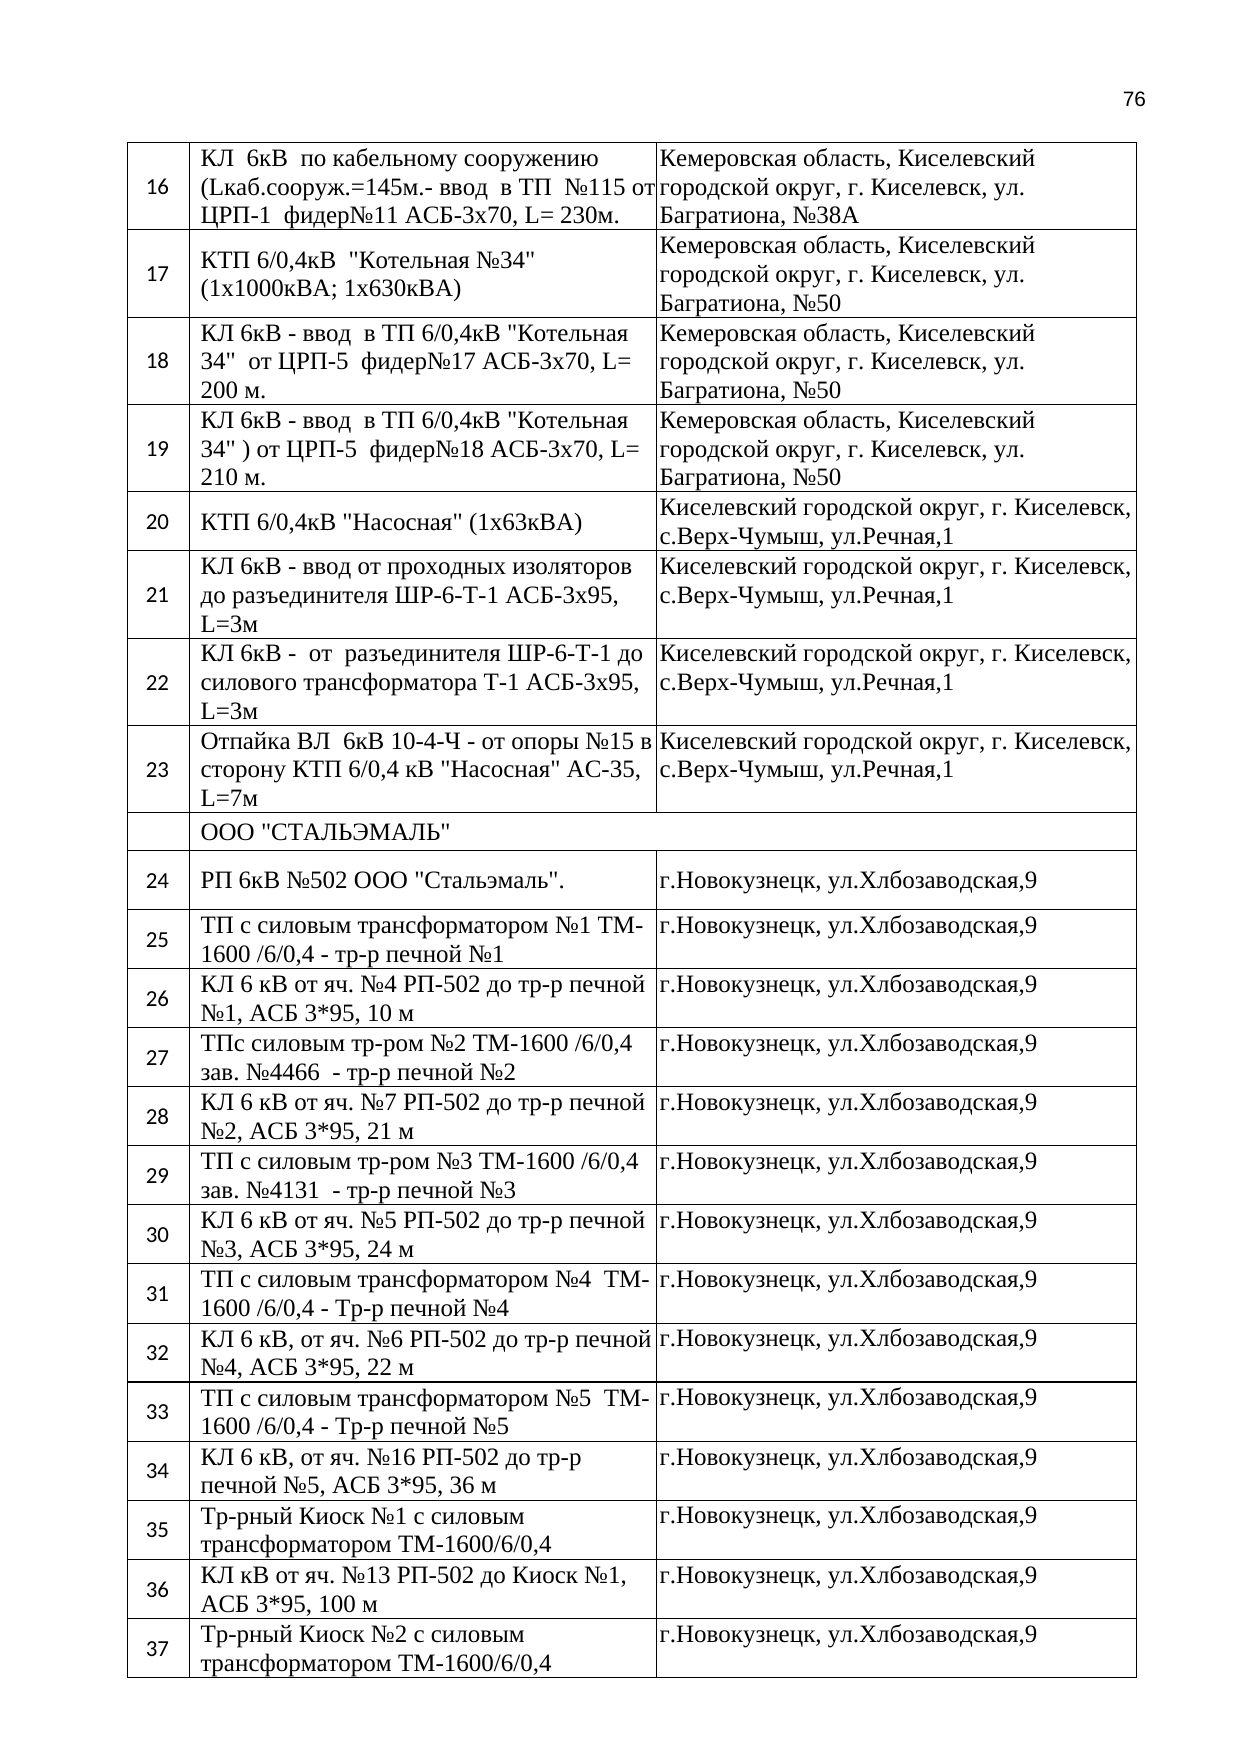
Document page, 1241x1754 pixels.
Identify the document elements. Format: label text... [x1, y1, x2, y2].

table_cell КЛ 6 кВ от яч. №5 РП-502 до тр-р печной №3, АСБ 3*95, 24 м [190, 1205, 656, 1263]
table_cell КЛ 6 кВ от яч. №7 РП-502 до тр-р печной №2, АСБ 3*95, 21 м [190, 1087, 656, 1145]
table_cell [128, 813, 189, 850]
table_cell КЛ 6кВ - ввод от проходных изоляторов до разъединителя ШР-6-Т-1 АСБ-3х95, L=3м [190, 551, 656, 637]
table_cell [128, 1028, 189, 1086]
table_cell ТП с силовым тр-ром №3 ТМ-1600 /6/0,4 зав. №4131 - тр-р печной №3 [190, 1146, 656, 1204]
table_cell [128, 639, 189, 725]
table_cell г.Новокузнецк, ул.Хлбозаводская,9 [657, 969, 1136, 1027]
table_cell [657, 1619, 1136, 1677]
table_cell [128, 492, 189, 550]
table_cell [657, 1560, 1136, 1618]
table_cell [128, 1560, 189, 1618]
table_cell ООО "СТАЛЬЭМАЛЬ" [190, 813, 1136, 850]
table_cell [128, 1146, 189, 1204]
table_cell КТП 6/0,4кВ "Насосная" (1х63кВА) [190, 492, 656, 550]
table_cell г.Новокузнецк, ул.Хлбозаводская,9 [657, 1146, 1136, 1204]
table_cell Тр-рный Киоск №2 с силовым трансформатором ТМ-1600/6/0,4 [190, 1619, 656, 1677]
table_cell [128, 1324, 189, 1381]
table_cell ТП с силовым трансформатором №4 ТМ-1600 /6/0,4 - Тр-р печной №4 [190, 1264, 656, 1322]
table_cell [128, 1205, 189, 1263]
table_cell г.Новокузнецк, ул.Хлбозаводская,9 [657, 851, 1136, 909]
table_cell Тр-рный Киоск №1 с силовым трансформатором ТМ-1600/6/0,4 [190, 1501, 656, 1559]
table_cell г.Новокузнецк, ул.Хлбозаводская,9 [657, 910, 1136, 968]
table_cell Отпайка ВЛ 6кВ 10-4-Ч - от опоры №15 в сторону КТП 6/0,4 кВ "Насосная" АС-35, L=7м [190, 726, 656, 812]
table_cell Киселевский городской округ, г. Киселевск, с.Верх-Чумыш, ул.Речная,1 [657, 551, 1136, 637]
table_cell [128, 910, 189, 968]
table_cell Киселевский городской округ, г. Киселевск, с.Верх-Чумыш, ул.Речная,1 [657, 726, 1136, 812]
table_cell г.Новокузнецк, ул.Хлбозаводская,9 [657, 1501, 1136, 1559]
table_cell [128, 230, 189, 317]
table_cell г.Новокузнецк, ул.Хлбозаводская,9 [657, 1264, 1136, 1322]
table_cell г.Новокузнецк, ул.Хлбозаводская,9 [657, 1205, 1136, 1263]
table_cell Киселевский городской округ, г. Киселевск, с.Верх-Чумыш, ул.Речная,1 [657, 492, 1136, 550]
table_cell Кемеровская область, Киселевский городской округ, г. Киселевск, ул. Багратиона, №38А [657, 143, 1136, 229]
table_cell КЛ 6 кВ, от яч. №6 РП-502 до тр-р печной №4, АСБ 3*95, 22 м [190, 1324, 656, 1381]
table_cell ТПс силовым тр-ром №2 ТМ-1600 /6/0,4 зав. №4466 - тр-р печной №2 [190, 1028, 656, 1086]
table_cell КЛ 6кВ по кабельному сооружению (Lкаб.сооруж.=145м.- ввод в ТП №115 от ЦРП-1 фидер№11 АСБ-3х70, L= 230м. [190, 143, 656, 229]
table_cell [128, 1501, 189, 1559]
table_cell КЛ 6 кВ, от яч. №16 РП-502 до тр-р печной №5, АСБ 3*95, 36 м [190, 1442, 656, 1499]
table_cell Кемеровская область, Киселевский городской округ, г. Киселевск, ул. Багратиона, №50 [657, 230, 1136, 317]
table_cell г.Новокузнецк, ул.Хлбозаводская,9 [657, 1324, 1136, 1381]
table_cell КЛ кВ от яч. №13 РП-502 до Киоск №1, АСБ 3*95, 100 м [190, 1560, 656, 1618]
table_cell Киселевский городской округ, г. Киселевск, с.Верх-Чумыш, ул.Речная,1 [657, 639, 1136, 725]
table_cell [128, 318, 189, 404]
table_cell г.Новокузнецк, ул.Хлбозаводская,9 [657, 1383, 1136, 1441]
table_cell ТП с силовым трансформатором №1 ТМ-1600 /6/0,4 - тр-р печной №1 [190, 910, 656, 968]
table_cell г.Новокузнецк, ул.Хлбозаводская,9 [657, 1442, 1136, 1499]
table_cell Кемеровская область, Киселевский городской округ, г. Киселевск, ул. Багратиона, №50 [657, 318, 1136, 404]
table_cell КЛ 6кВ - от разъединителя ШР-6-Т-1 до силового трансформатора Т-1 АСБ-3х95, L=3м [190, 639, 656, 725]
table_cell КЛ 6кВ - ввод в ТП 6/0,4кВ "Котельная 34" ) от ЦРП-5 фидер№18 АСБ-3х70, L= 210 м. [190, 405, 656, 491]
table_cell КЛ 6 кВ от яч. №4 РП-502 до тр-р печной №1, АСБ 3*95, 10 м [190, 969, 656, 1027]
table_cell [128, 1383, 189, 1441]
table_cell КЛ 6кВ - ввод в ТП 6/0,4кВ "Котельная 34" от ЦРП-5 фидер№17 АСБ-3х70, L= 200 м. [190, 318, 656, 404]
table_cell [128, 1087, 189, 1145]
table_cell г.Новокузнецк, ул.Хлбозаводская,9 [657, 1087, 1136, 1145]
table_cell Кемеровская область, Киселевский городской округ, г. Киселевск, ул. Багратиона, №50 [657, 405, 1136, 491]
table_cell КТП 6/0,4кВ "Котельная №34" (1х1000кВА; 1х630кВА) [190, 230, 656, 317]
table_cell г.Новокузнецк, ул.Хлбозаводская,9 [657, 1028, 1136, 1086]
table_cell [128, 551, 189, 637]
table_cell ТП с силовым трансформатором №5 ТМ-1600 /6/0,4 - Тр-р печной №5 [190, 1383, 656, 1441]
table_cell [128, 726, 189, 812]
table_cell [128, 969, 189, 1027]
table_cell [128, 1442, 189, 1499]
table_cell [128, 851, 189, 909]
table_cell РП 6кВ №502 ООО "Стальэмаль". [190, 851, 656, 909]
table_cell [128, 1264, 189, 1322]
table_cell [128, 405, 189, 491]
table_cell [128, 1619, 189, 1677]
table_cell [128, 143, 189, 229]
